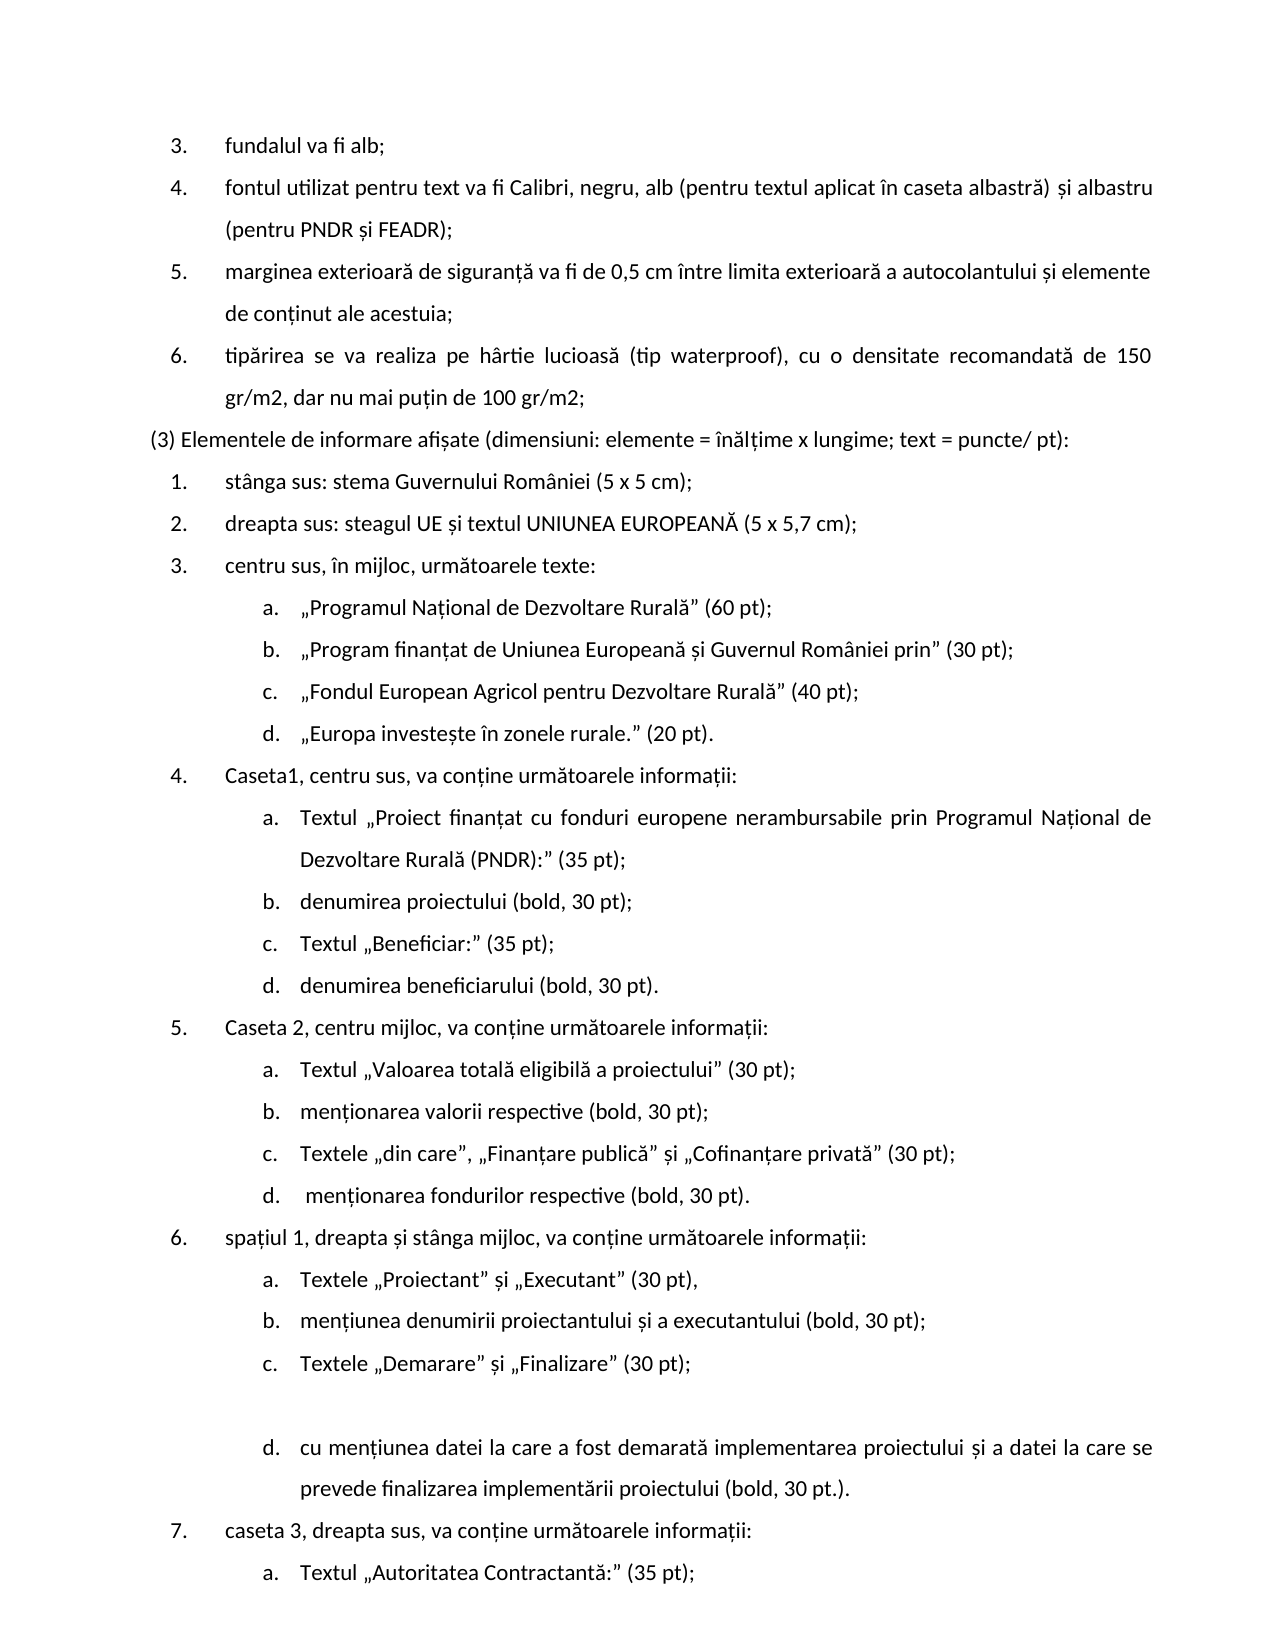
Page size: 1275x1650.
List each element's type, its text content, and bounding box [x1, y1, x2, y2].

text (3) Elementele de informare afişate (dimensiuni: elemente = înălțime x lungime; text = puncte/ pt): [150, 425, 1153, 453]
list dreapta sus: steagul UE și textul UNIUNEA EUROPEANĂ (5 x 5,7 cm); [187, 509, 1153, 537]
list „Programul Naţional de Dezvoltare Rurală” (60 pt); [262, 593, 1153, 621]
list menţiunea denumirii proiectantului și a executantului (bold, 30 pt); [262, 1307, 1153, 1335]
list denumirea proiectului (bold, 30 pt); [262, 887, 1153, 915]
list centru sus, în mijloc, următoarele texte: [187, 551, 1153, 579]
list menționarea fondurilor respective (bold, 30 pt). [262, 1181, 1153, 1209]
list cu menţiunea datei la care a fost demarată implementarea proiectului și a datei la care se prevede finalizarea implementării proiectului (bold, 30 pt.). [262, 1433, 1153, 1503]
list „Fondul European Agricol pentru Dezvoltare Rurală” (40 pt); [262, 677, 1153, 705]
list „Program finanţat de Uniunea Europeană şi Guvernul României prin” (30 pt); [262, 635, 1153, 663]
list Textul „Valoarea totală eligibilă a proiectului” (30 pt); [262, 1055, 1153, 1083]
list stânga sus: stema Guvernului României (5 x 5 cm); [187, 467, 1153, 495]
list Textul „Proiect finanţat cu fonduri europene nerambursabile prin Programul Naţional de Dezvoltare Rurală (PNDR):” (35 pt); [262, 803, 1153, 873]
list menţionarea valorii respective (bold, 30 pt); [262, 1097, 1153, 1125]
list Textele „din care”, „Finanţare publică” și „Cofinanţare privată” (30 pt); [262, 1139, 1153, 1167]
list Textul „Autoritatea Contractantă:” (35 pt); [262, 1558, 1153, 1587]
list Caseta 2, centru mijloc, va conține următoarele informaţii: [187, 1013, 1153, 1041]
list Caseta1, centru sus, va conține următoarele informaţii: [187, 761, 1153, 789]
list caseta 3, dreapta sus, va conține următoarele informaţii: [187, 1517, 1153, 1544]
list tipărirea se va realiza pe hârtie lucioasă (tip waterproof), cu o densitate recomandată de 150 gr/m2, dar nu mai puțin de 100 gr/m2; [187, 341, 1153, 411]
list fundalul va fi alb; [187, 131, 1153, 159]
list Textele „Proiectant” și „Executant” (30 pt), [262, 1265, 1153, 1293]
list fontul utilizat pentru text va fi Calibri, negru, alb (pentru textul aplicat în caseta albastră) și albastru (pentru PNDR și FEADR); [187, 173, 1153, 243]
list Textul „Beneficiar:” (35 pt); [262, 929, 1153, 957]
list marginea exterioară de siguranţă va fi de 0,5 cm între limita exterioară a autocolantului şi elemente de conţinut ale acestuia; [187, 257, 1153, 327]
list denumirea beneficiarului (bold, 30 pt). [262, 971, 1153, 999]
list spațiul 1, dreapta și stânga mijloc, va conține următoarele informaţii: [187, 1223, 1153, 1251]
list Textele „Demarare” şi „Finalizare” (30 pt); [262, 1349, 1153, 1377]
list „Europa investește în zonele rurale.” (20 pt). [262, 719, 1153, 747]
